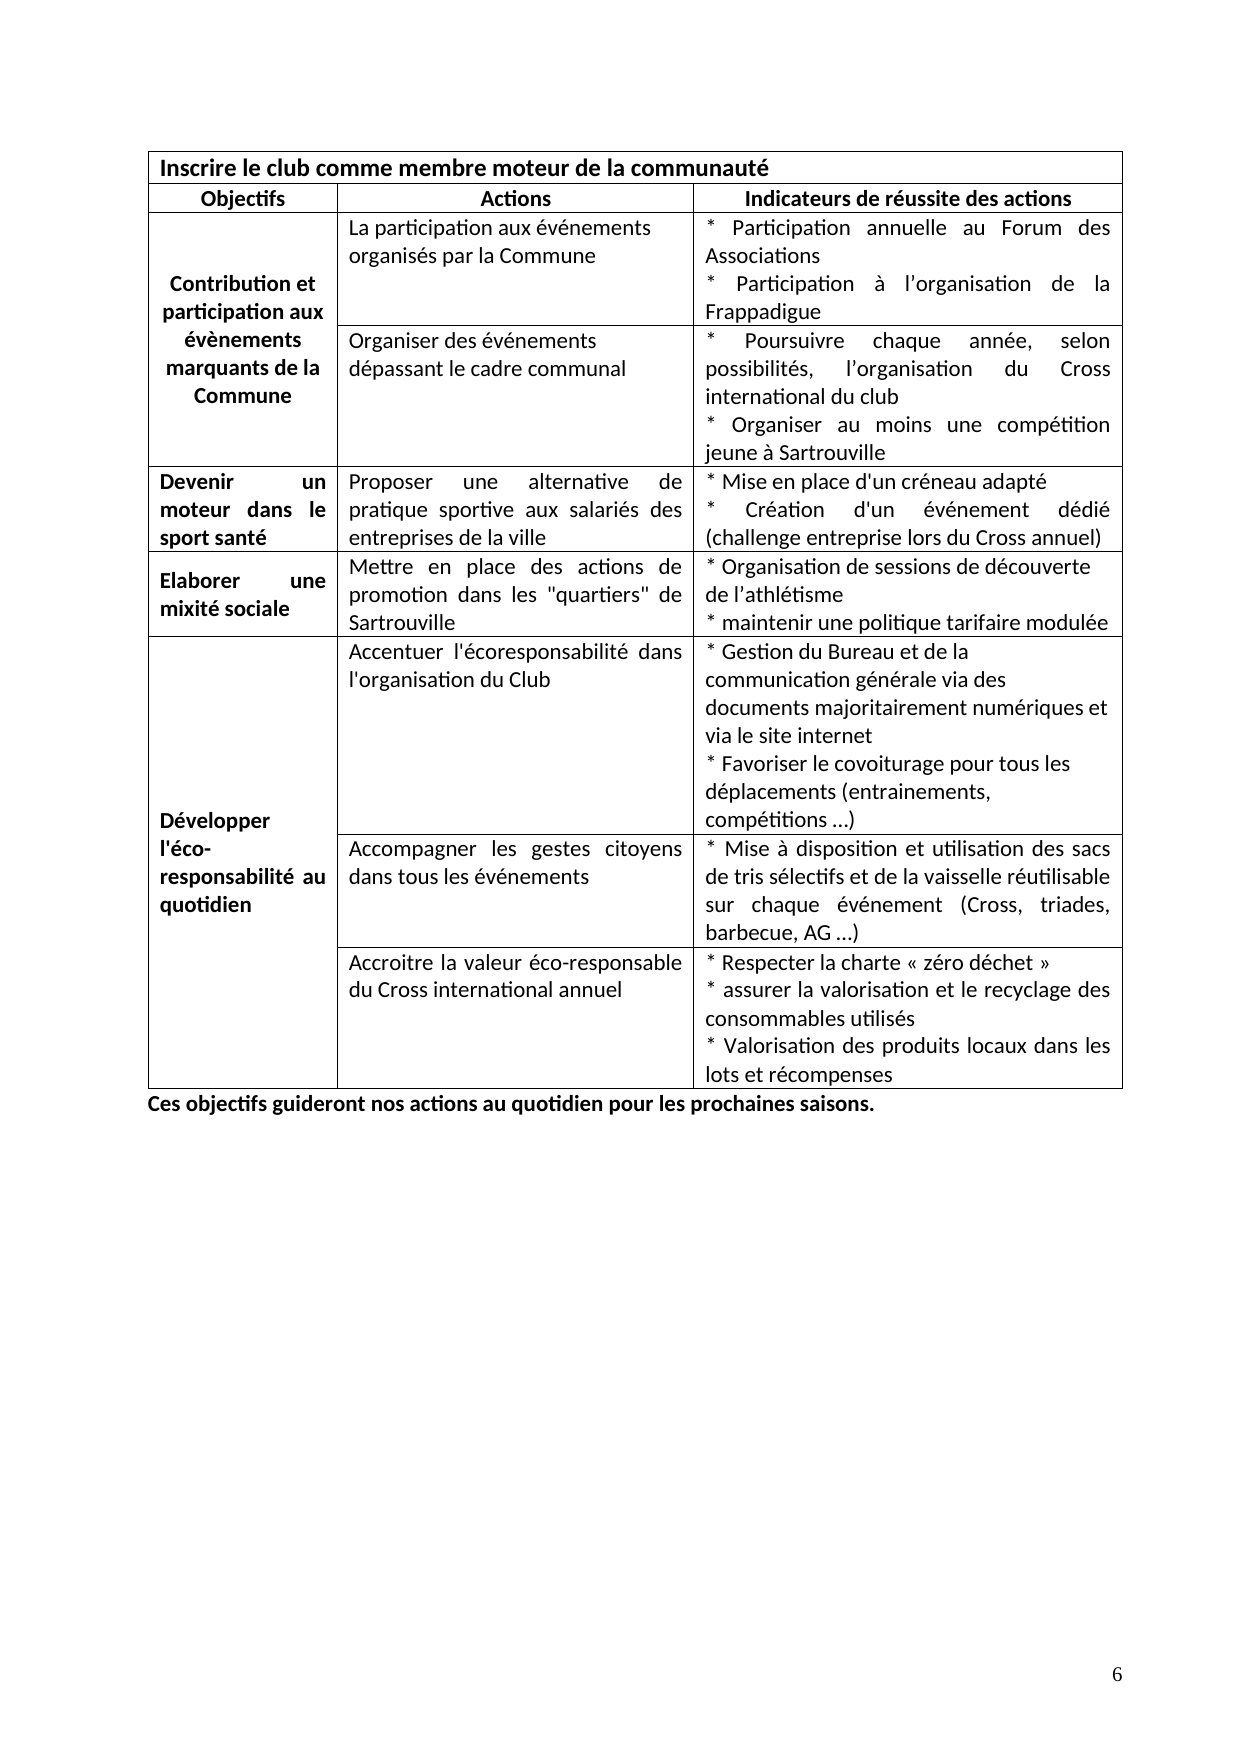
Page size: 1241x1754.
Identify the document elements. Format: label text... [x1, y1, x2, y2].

table_cell * Mise en place d'un créneau adapté * Création d'un événement dédié (challenge entreprise lors du Cross annuel) [694, 467, 1122, 551]
table_cell Devenir un moteur dans le sport santé [149, 467, 337, 551]
table_cell * Organisation de sessions de découverte de l’athlétisme * maintenir une politique tarifaire modulée [694, 552, 1122, 636]
table_cell Actions [338, 184, 693, 212]
table_cell * Mise à disposition et utilisation des sacs de tris sélectifs et de la vaisselle réutilisable sur chaque événement (Cross, triades, barbecue, AG …) [694, 835, 1122, 947]
table_cell Développer l'éco-responsabilité au quotidien [149, 637, 337, 1088]
table_cell Contribution et participation aux évènements marquants de la Commune [149, 213, 337, 466]
table_cell * Respecter la charte « zéro déchet » * assurer la valorisation et le recyclage des consommables utilisés * Valorisation des produits locaux dans les lots et récompenses [694, 948, 1122, 1088]
table_cell Accompagner les gestes citoyens dans tous les événements [338, 835, 693, 947]
table_cell La participation aux événements organisés par la Commune [338, 213, 693, 325]
table_cell Elaborer une mixité sociale [149, 552, 337, 636]
table_cell Proposer une alternative de pratique sportive aux salariés des entreprises de la ville [338, 467, 693, 551]
table_cell * Gestion du Bureau et de la communication générale via des documents majoritairement numériques et via le site internet * Favoriser le covoiturage pour tous les déplacements (entrainements, compétitions …) [694, 637, 1122, 833]
table_cell Indicateurs de réussite des actions [694, 184, 1122, 212]
table_cell * Poursuivre chaque année, selon possibilités, l’organisation du Cross international du club * Organiser au moins une compétition jeune à Sartrouville [694, 326, 1122, 466]
table_cell Accroitre la valeur éco-responsable du Cross international annuel [338, 948, 693, 1088]
table_cell Accentuer l'écoresponsabilité dans l'organisation du Club [338, 637, 693, 833]
text Ces objectifs guideront nos actions au quotidien pour les prochaines saisons. [148, 1089, 1122, 1117]
table_cell * Participation annuelle au Forum des Associations * Participation à l’organisation de la Frappadigue [694, 213, 1122, 325]
table_cell Objectifs [149, 184, 337, 212]
table_cell Organiser des événements dépassant le cadre communal [338, 326, 693, 466]
table_header Inscrire le club comme membre moteur de la communauté [149, 152, 1122, 183]
table_cell Mettre en place des actions de promotion dans les "quartiers" de Sartrouville [338, 552, 693, 636]
